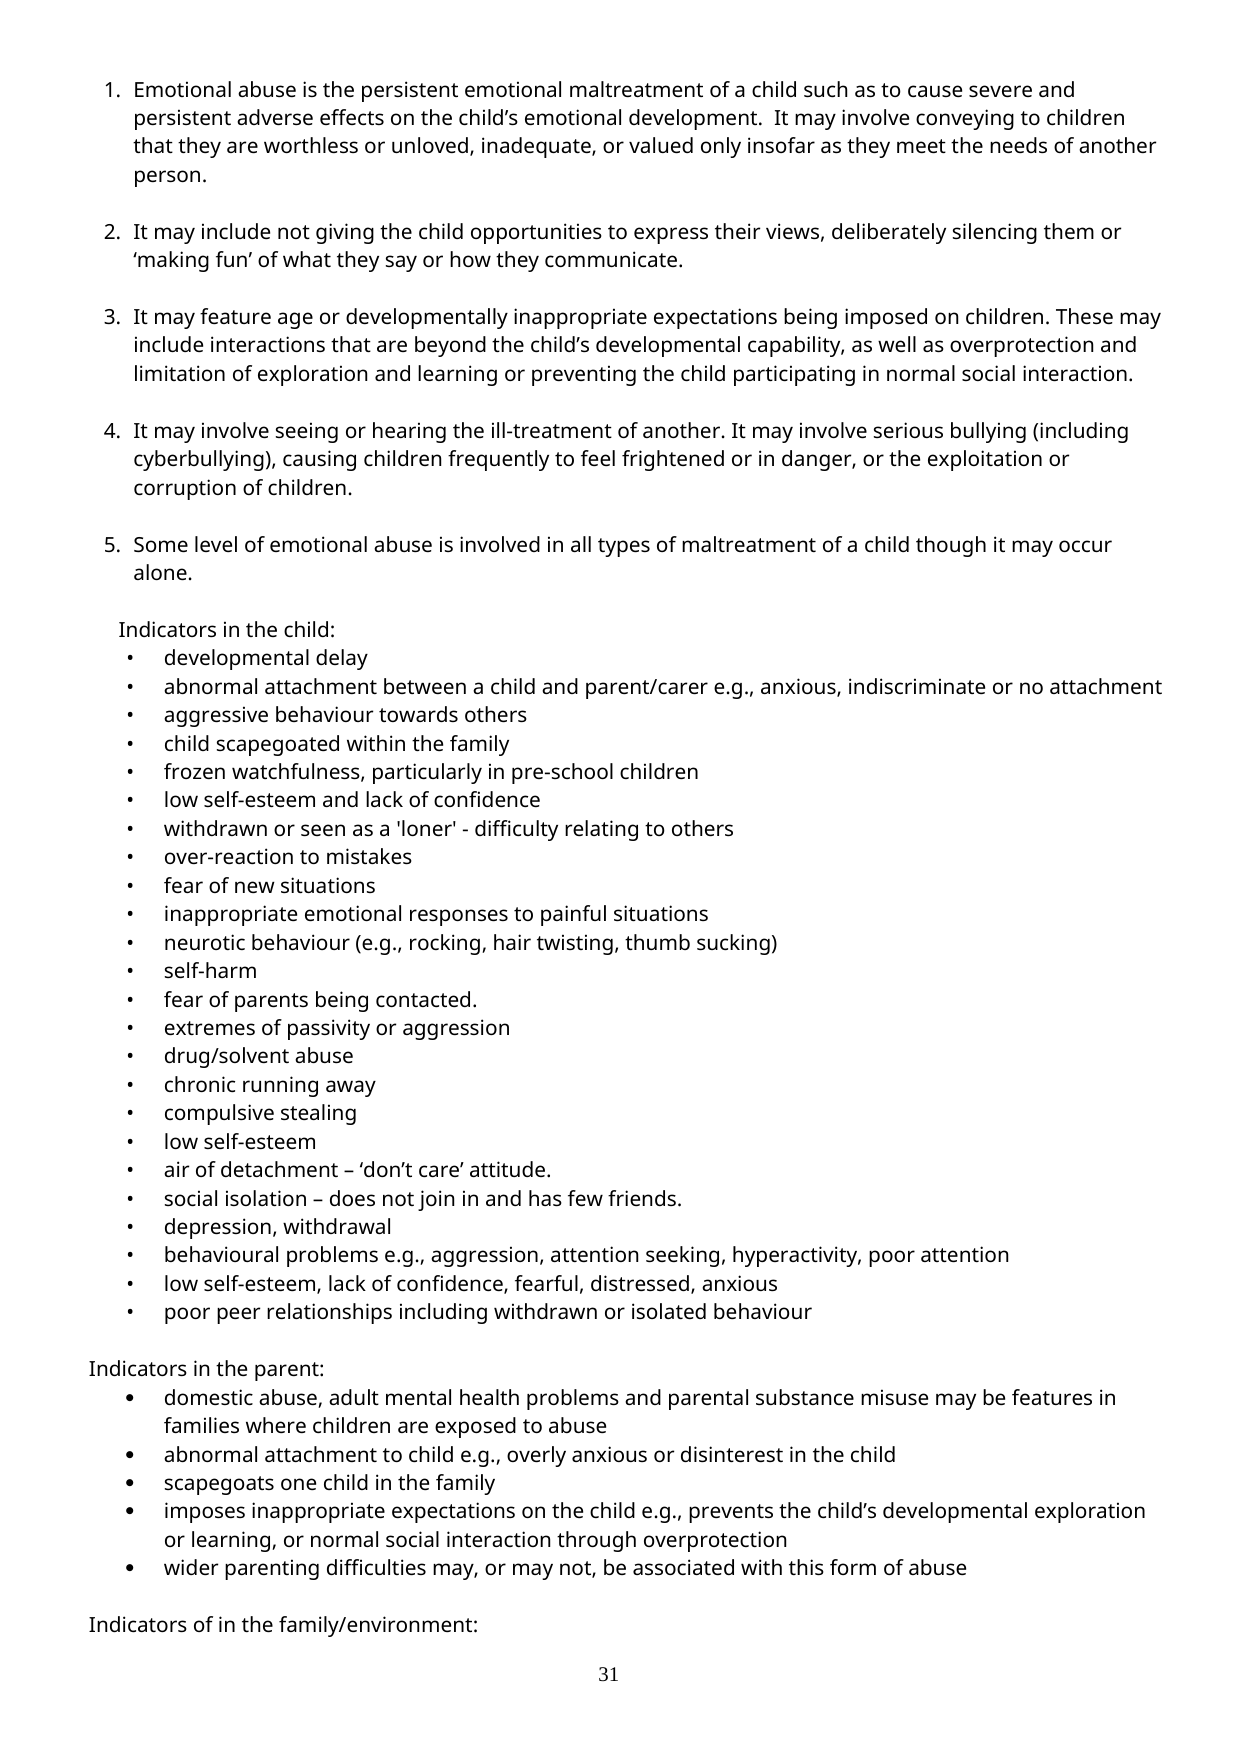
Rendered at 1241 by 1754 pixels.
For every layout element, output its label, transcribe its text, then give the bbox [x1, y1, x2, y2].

list scapegoats one child in the family [126, 1468, 1166, 1497]
text Indicators in the parent: [89, 1354, 1166, 1383]
list air of detachment – ‘don’t care’ attitude. [126, 1155, 1166, 1184]
list abnormal attachment between a child and parent/carer e.g., anxious, indiscriminate or no attachment [126, 672, 1166, 700]
list It may involve seeing or hearing the ill-treatment of another. It may involve serious bullying (including cyberbullying), causing children frequently to feel frightened or in danger, or the exploitation or corruption of children. [103, 416, 1166, 501]
list domestic abuse, adult mental health problems and parental substance misuse may be features in families where children are exposed to abuse [126, 1383, 1166, 1440]
text Indicators of in the family/environment: [89, 1610, 1166, 1639]
list It may feature age or developmentally inappropriate expectations being imposed on children. These may include interactions that are beyond the child’s developmental capability, as well as overprotection and limitation of exploration and learning or preventing the child participating in normal social interaction. [103, 302, 1166, 387]
list child scapegoated within the family [126, 729, 1166, 757]
list It may include not giving the child opportunities to express their views, deliberately silencing them or ‘making fun’ of what they say or how they communicate. [103, 217, 1166, 274]
list imposes inappropriate expectations on the child e.g., prevents the child’s developmental exploration or learning, or normal social interaction through overprotection [126, 1497, 1166, 1553]
list self-harm [126, 956, 1166, 985]
list behavioural problems e.g., aggression, attention seeking, hyperactivity, poor attention [126, 1241, 1166, 1269]
list low self-esteem [126, 1127, 1166, 1155]
list fear of parents being contacted. [126, 985, 1166, 1013]
list developmental delay [126, 643, 1166, 672]
list social isolation – does not join in and has few friends. [126, 1184, 1166, 1212]
list low self-esteem and lack of confidence [126, 786, 1166, 814]
list drug/solvent abuse [126, 1042, 1166, 1070]
list neurotic behaviour (e.g., rocking, hair twisting, thumb sucking) [126, 928, 1166, 956]
list depression, withdrawal [126, 1212, 1166, 1241]
list Some level of emotional abuse is involved in all types of maltreatment of a child though it may occur alone. [103, 530, 1166, 587]
list Emotional abuse is the persistent emotional maltreatment of a child such as to cause severe and persistent adverse effects on the child’s emotional development. It may involve conveying to children that they are worthless or unloved, inadequate, or valued only insofar as they meet the needs of another person. [103, 75, 1166, 188]
list withdrawn or seen as a 'loner' - difficulty relating to others [126, 814, 1166, 842]
list wider parenting difficulties may, or may not, be associated with this form of abuse [126, 1553, 1166, 1582]
list extremes of passivity or aggression [126, 1013, 1166, 1042]
list inappropriate emotional responses to painful situations [126, 899, 1166, 928]
list abnormal attachment to child e.g., overly anxious or disinterest in the child [126, 1440, 1166, 1468]
list aggressive behaviour towards others [126, 700, 1166, 729]
text Indicators in the child: [118, 615, 1166, 643]
list frozen watchfulness, particularly in pre-school children [126, 757, 1166, 786]
list low self-esteem, lack of confidence, fearful, distressed, anxious [126, 1269, 1166, 1297]
list fear of new situations [126, 871, 1166, 899]
list chronic running away [126, 1070, 1166, 1098]
list poor peer relationships including withdrawn or isolated behaviour [126, 1297, 1166, 1326]
list compulsive stealing [126, 1098, 1166, 1127]
list over-reaction to mistakes [126, 842, 1166, 871]
